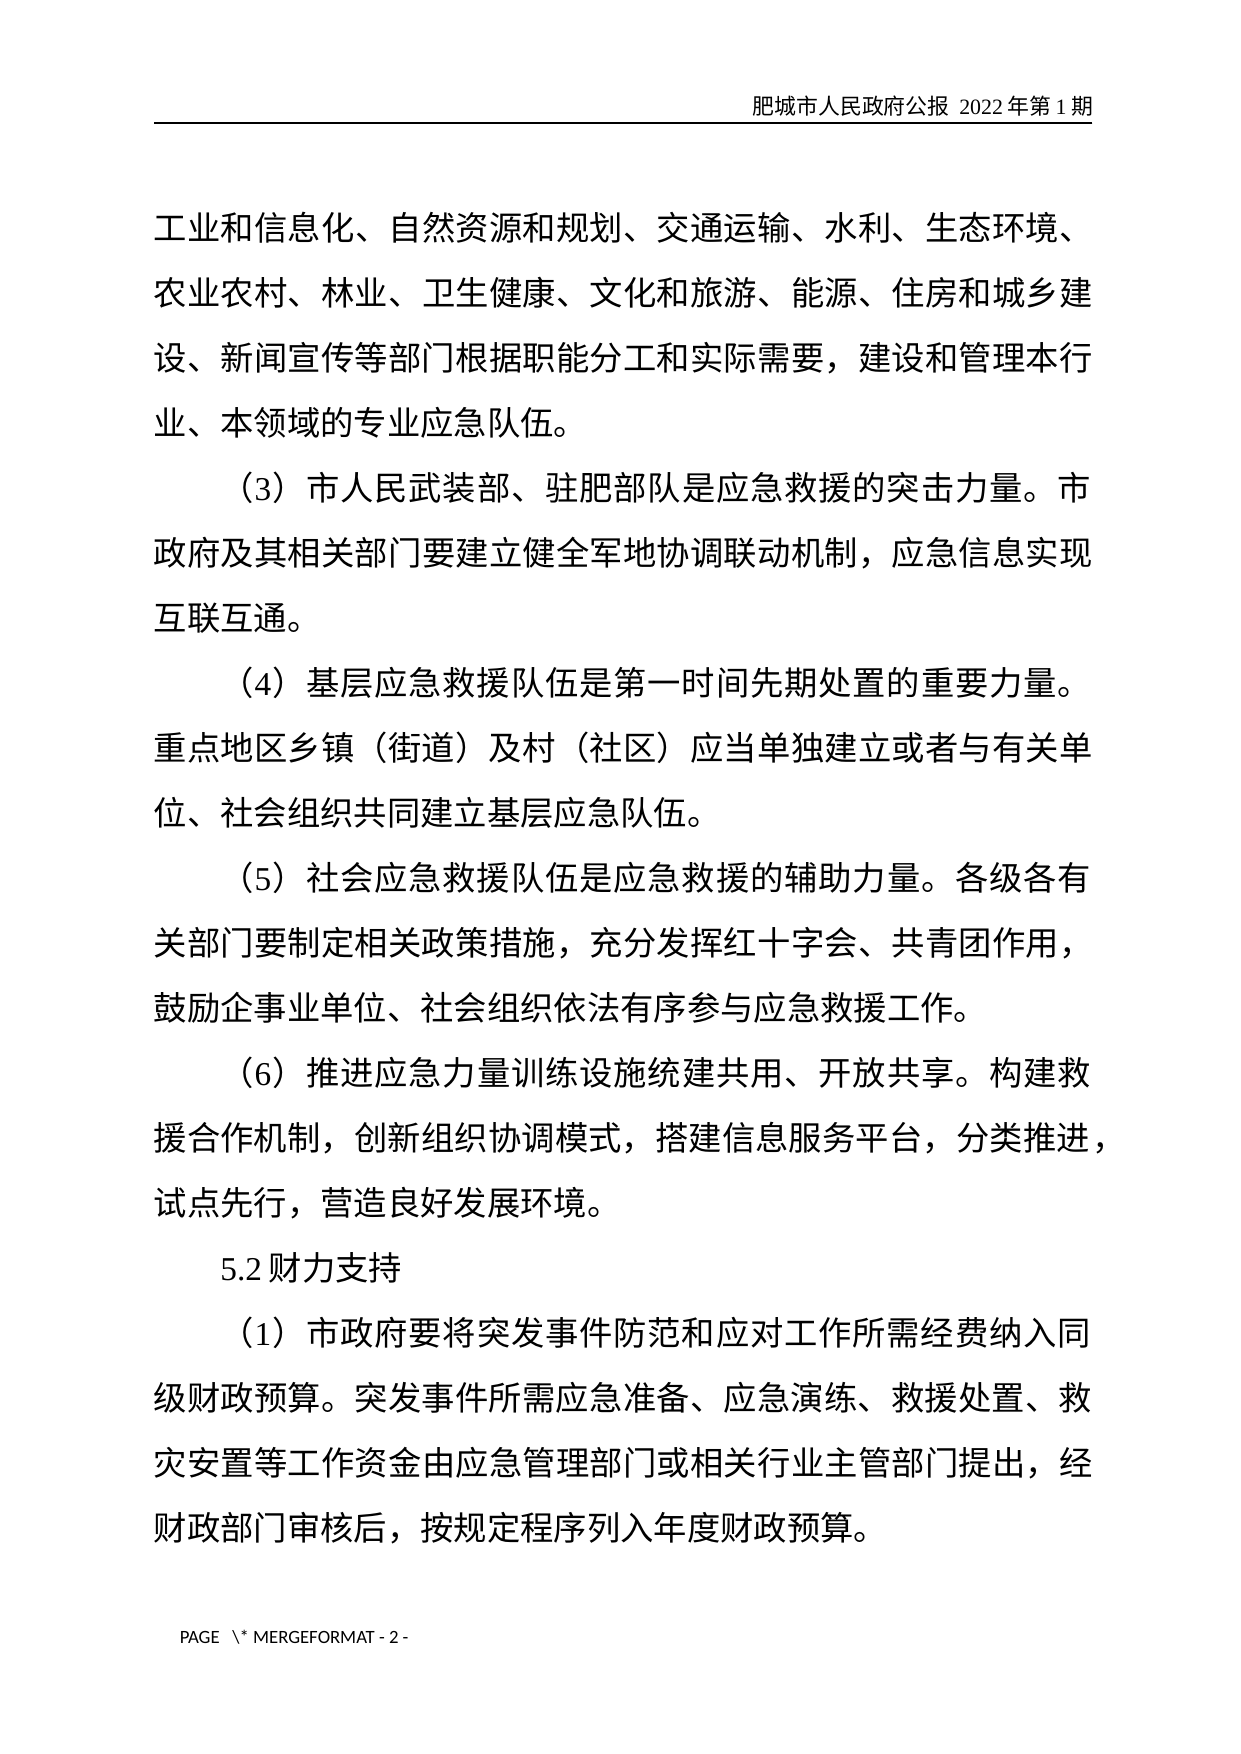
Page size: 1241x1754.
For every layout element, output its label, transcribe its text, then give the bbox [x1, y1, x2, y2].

text （3）市人民武装部、驻肥部队是应急救援的突击力量。市政府及其相关部门要建立健全军地协调联动机制，应急信息实现互联互通。 [153, 453, 1092, 648]
text （4）基层应急救援队伍是第一时间先期处置的重要力量。重点地区乡镇（街道）及村（社区）应当单独建立或者与有关单位、社会组织共同建立基层应急队伍。 [153, 648, 1092, 843]
text （6）推进应急力量训练设施统建共用、开放共享。构建救援合作机制，创新组织协调模式，搭建信息服务平台，分类推进，试点先行，营造良好发展环境。 [153, 1038, 1092, 1233]
text （1）市政府要将突发事件防范和应对工作所需经费纳入同级财政预算。突发事件所需应急准备、应急演练、救援处置、救灾安置等工作资金由应急管理部门或相关行业主管部门提出，经财政部门审核后，按规定程序列入年度财政预算。 [153, 1298, 1092, 1558]
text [153, 193, 1092, 453]
text （5）社会应急救援队伍是应急救援的辅助力量。各级各有关部门要制定相关政策措施，充分发挥红十字会、共青团作用，鼓励企事业单位、社会组织依法有序参与应急救援工作。 [153, 843, 1092, 1038]
text 5.2财力支持 [153, 1233, 1092, 1298]
